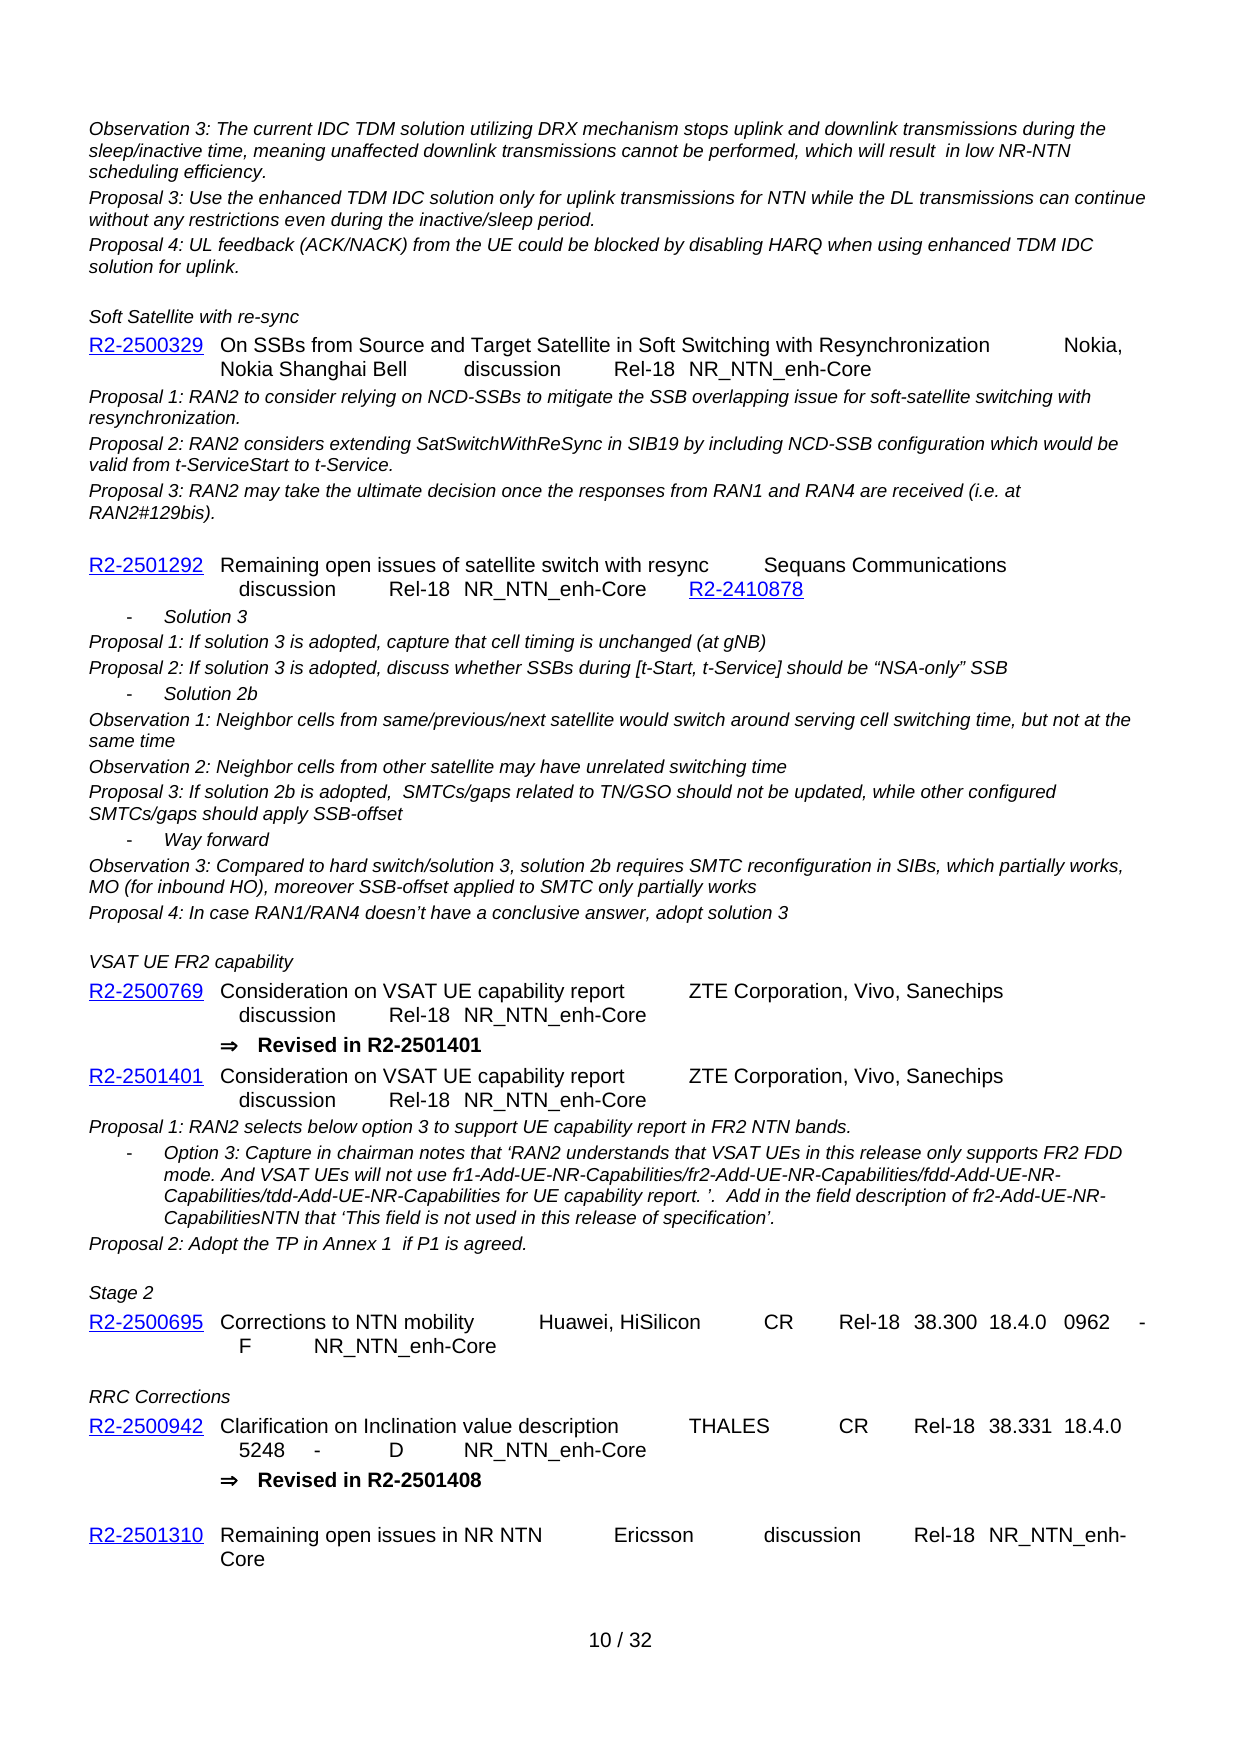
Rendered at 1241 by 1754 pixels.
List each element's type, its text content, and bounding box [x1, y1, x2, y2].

list Option 3: Capture in chairman notes that ‘RAN2 understands that VSAT UEs in this release only supports FR2 FDD mode. And VSAT UEs will not use fr1-Add-UE-NR-Capabilities/fr2-Add-UE-NR-Capabilities/fdd-Add-UE-NR-Capabilities/tdd-Add-UE-NR-Capabilities for UE capability report. ’. Add in the field description of fr2-Add-UE-NR-CapabilitiesNTN that ‘This field is not used in this release of specification’. [126, 1142, 1152, 1228]
text VSAT UE FR2 capability [89, 951, 1152, 973]
text Stage 2 [89, 1282, 1152, 1303]
text Proposal 4: UL feedback (ACK/NACK) from the UE could be blocked by disabling HARQ when using enhanced TDM IDC solution for uplink. [89, 234, 1152, 277]
text Observation 3: Compared to hard switch/solution 3, solution 2b requires SMTC reconfiguration in SIBs, which partially works, MO (for inbound HO), moreover SSB-offset applied to SMTC only partially works [89, 854, 1152, 897]
text Proposal 1: If solution 3 is adopted, capture that cell timing is unchanged (at gNB) [89, 631, 1152, 653]
title R2-2500942 Clarification on Inclination value description THALES CR Rel-18 38.331 18.4.0 5248 - D NR_NTN_enh-Core [89, 1414, 1152, 1462]
text Soft Satellite with re-sync [89, 306, 1152, 327]
text Proposal 3: If solution 2b is adopted, SMTCs/gaps related to TN/GSO should not be updated, while other configured SMTCs/gaps should apply SSB-offset [89, 781, 1152, 824]
text Proposal 2: Adopt the TP in Annex 1 if P1 is agreed. [89, 1232, 1152, 1254]
text Observation 2: Neighbor cells from other satellite may have unrelated switching time [89, 756, 1152, 777]
text Proposal 3: RAN2 may take the ultimate decision once the responses from RAN1 and RAN4 are received (i.e. at RAN2#129bis). [89, 480, 1152, 523]
title R2-2501401 Consideration on VSAT UE capability report ZTE Corporation, Vivo, Sanechips discussion Rel-18 NR_NTN_enh-Core [89, 1064, 1152, 1112]
text Proposal 1: RAN2 selects below option 3 to support UE capability report in FR2 NTN bands. [89, 1116, 1152, 1138]
title R2-2501292 Remaining open issues of satellite switch with resync Sequans Communications discussion Rel-18 NR_NTN_enh-Core R2-2410878 [89, 553, 1152, 601]
text Proposal 2: If solution 3 is adopted, discuss whether SSBs during [t-Start, t-Service] should be “NSA-only” SSB [89, 657, 1152, 678]
text Revised in R2-2501408 [220, 1468, 1152, 1492]
text Proposal 1: RAN2 to consider relying on NCD-SSBs to mitigate the SSB overlapping issue for soft-satellite switching with resynchronization. [89, 385, 1152, 428]
text Observation 3: The current IDC TDM solution utilizing DRX mechanism stops uplink and downlink transmissions during the sleep/inactive time, meaning unaffected downlink transmissions cannot be performed, which will result in low NR-NTN scheduling efficiency. [89, 118, 1152, 183]
text Observation 1: Neighbor cells from same/previous/next satellite would switch around serving cell switching time, but not at the same time [89, 708, 1152, 751]
title R2-2500329 On SSBs from Source and Target Satellite in Soft Switching with Resynchronization Nokia, Nokia Shanghai Bell discussion Rel-18 NR_NTN_enh-Core [89, 333, 1152, 381]
list Solution 2b [126, 683, 1152, 704]
title R2-2500769 Consideration on VSAT UE capability report ZTE Corporation, Vivo, Sanechips discussion Rel-18 NR_NTN_enh-Core [89, 979, 1152, 1027]
text Proposal 3: Use the enhanced TDM IDC solution only for uplink transmissions for NTN while the DL transmissions can continue without any restrictions even during the inactive/sleep period. [89, 187, 1152, 230]
text RRC Corrections [89, 1386, 1152, 1407]
text Revised in R2-2501401 [220, 1033, 1152, 1058]
list Solution 3 [126, 605, 1152, 627]
title R2-2501310 Remaining open issues in NR NTN Ericsson discussion Rel-18 NR_NTN_enh-Core [89, 1522, 1152, 1570]
text Proposal 2: RAN2 considers extending SatSwitchWithReSync in SIB19 by including NCD-SSB configuration which would be valid from t-ServiceStart to t-Service. [89, 433, 1152, 476]
text Proposal 4: In case RAN1/RAN4 doesn’t have a conclusive answer, adopt solution 3 [89, 902, 1152, 923]
list Way forward [126, 829, 1152, 850]
title R2-2500695 Corrections to NTN mobility Huawei, HiSilicon CR Rel-18 38.300 18.4.0 0962 - F NR_NTN_enh-Core [89, 1310, 1152, 1358]
